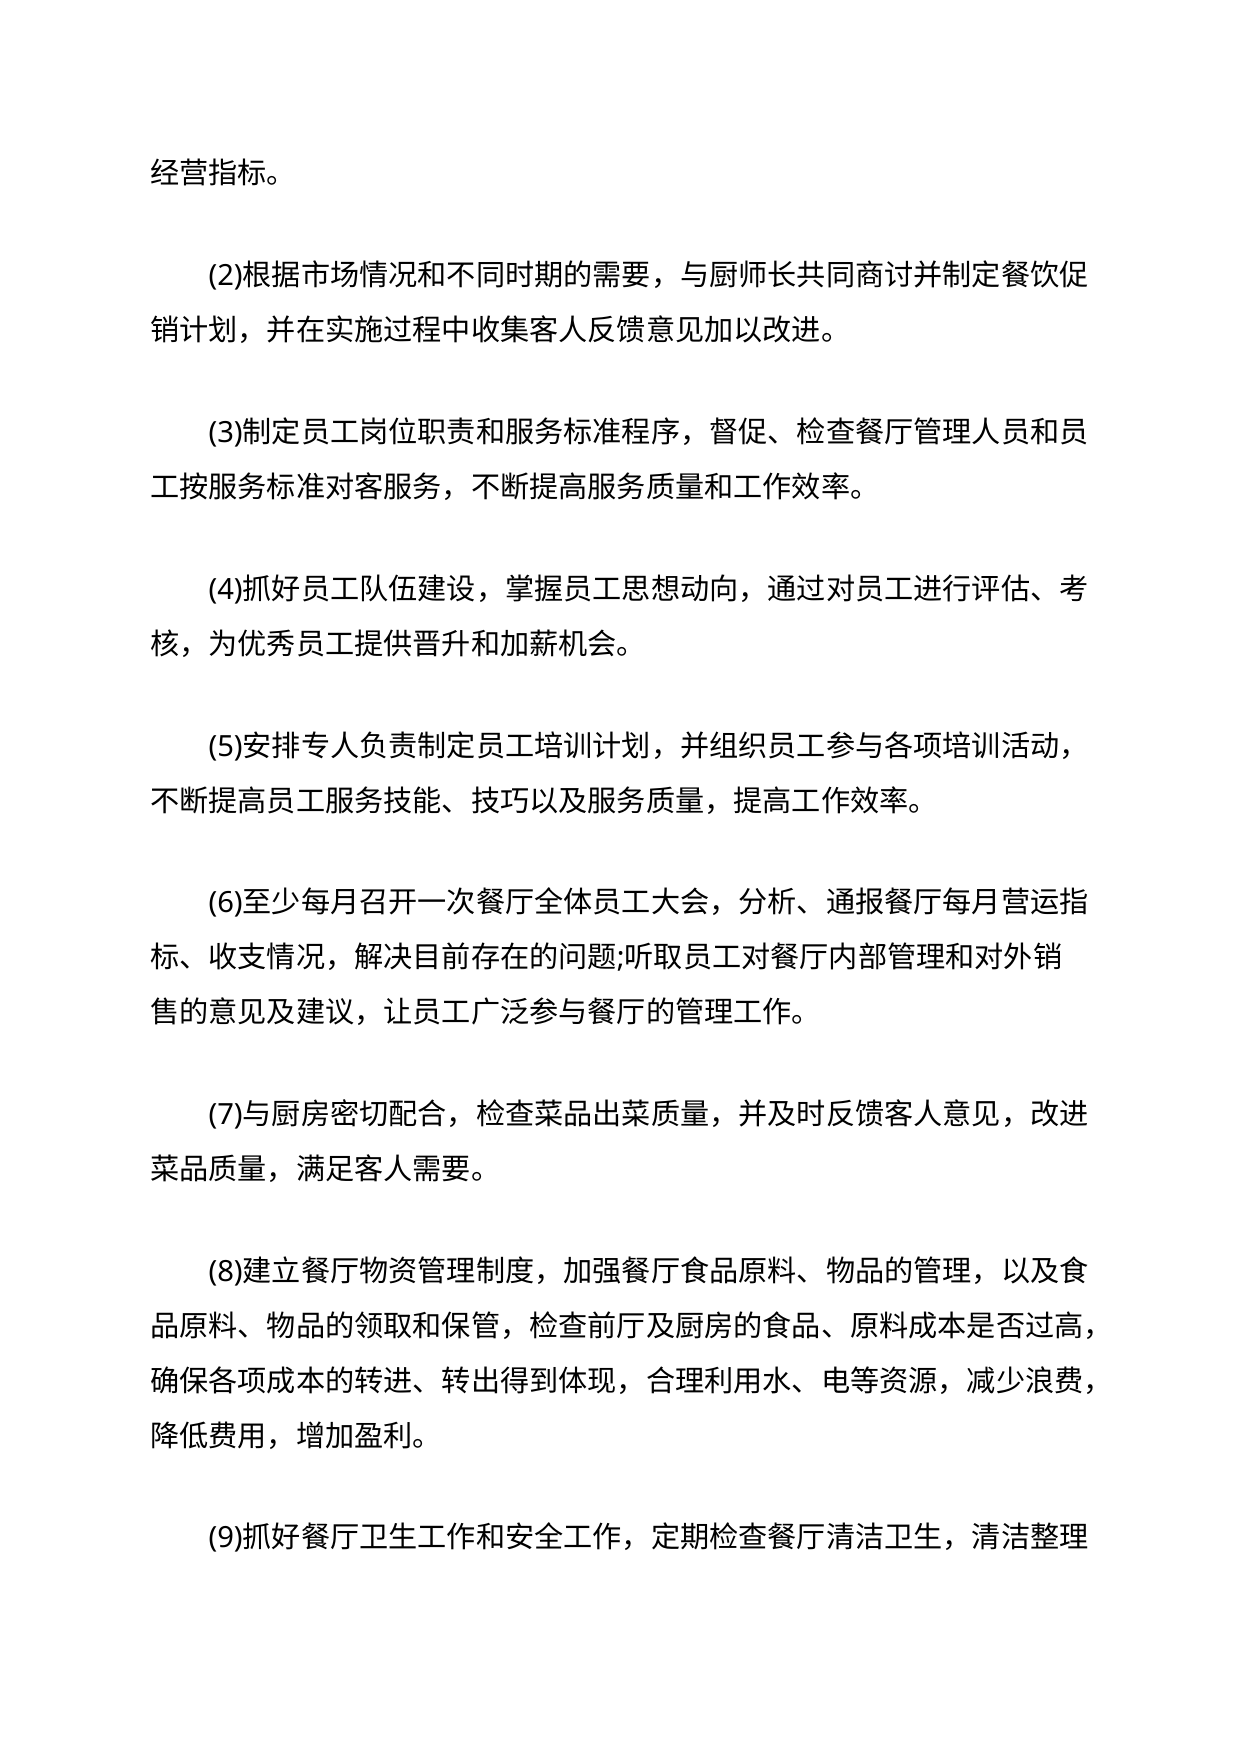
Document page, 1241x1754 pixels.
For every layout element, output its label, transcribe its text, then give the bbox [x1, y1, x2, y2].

text (4)抓好员工队伍建设，掌握员工思想动向，通过对员工进行评估、考核，为优秀员工提供晋升和加薪机会。 [150, 565, 1090, 663]
text (8)建立餐厅物资管理制度，加强餐厅食品原料、物品的管理，以及食品原料、物品的领取和保管，检查前厅及厨房的食品、原料成本是否过高，确保各项成本的转进、转出得到体现，合理利用水、电等资源，减少浪费，降低费用，增加盈利。 [150, 1247, 1090, 1454]
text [150, 1514, 1090, 1556]
text (3)制定员工岗位职责和服务标准程序，督促、检查餐厅管理人员和员工按服务标准对客服务，不断提高服务质量和工作效率。 [150, 408, 1090, 506]
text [150, 150, 1090, 192]
text (5)安排专人负责制定员工培训计划，并组织员工参与各项培训活动，不断提高员工服务技能、技巧以及服务质量，提高工作效率。 [150, 722, 1090, 819]
text (7)与厨房密切配合，检查菜品出菜质量，并及时反馈客人意见，改进菜品质量，满足客人需要。 [150, 1091, 1090, 1188]
text (6)至少每月召开一次餐厅全体员工大会，分析、通报餐厅每月营运指标、收支情况，解决目前存在的问题;听取员工对餐厅内部管理和对外销售的意见及建议，让员工广泛参与餐厅的管理工作。 [150, 879, 1090, 1031]
text (2)根据市场情况和不同时期的需要，与厨师长共同商讨并制定餐饮促销计划，并在实施过程中收集客人反馈意见加以改进。 [150, 252, 1090, 349]
